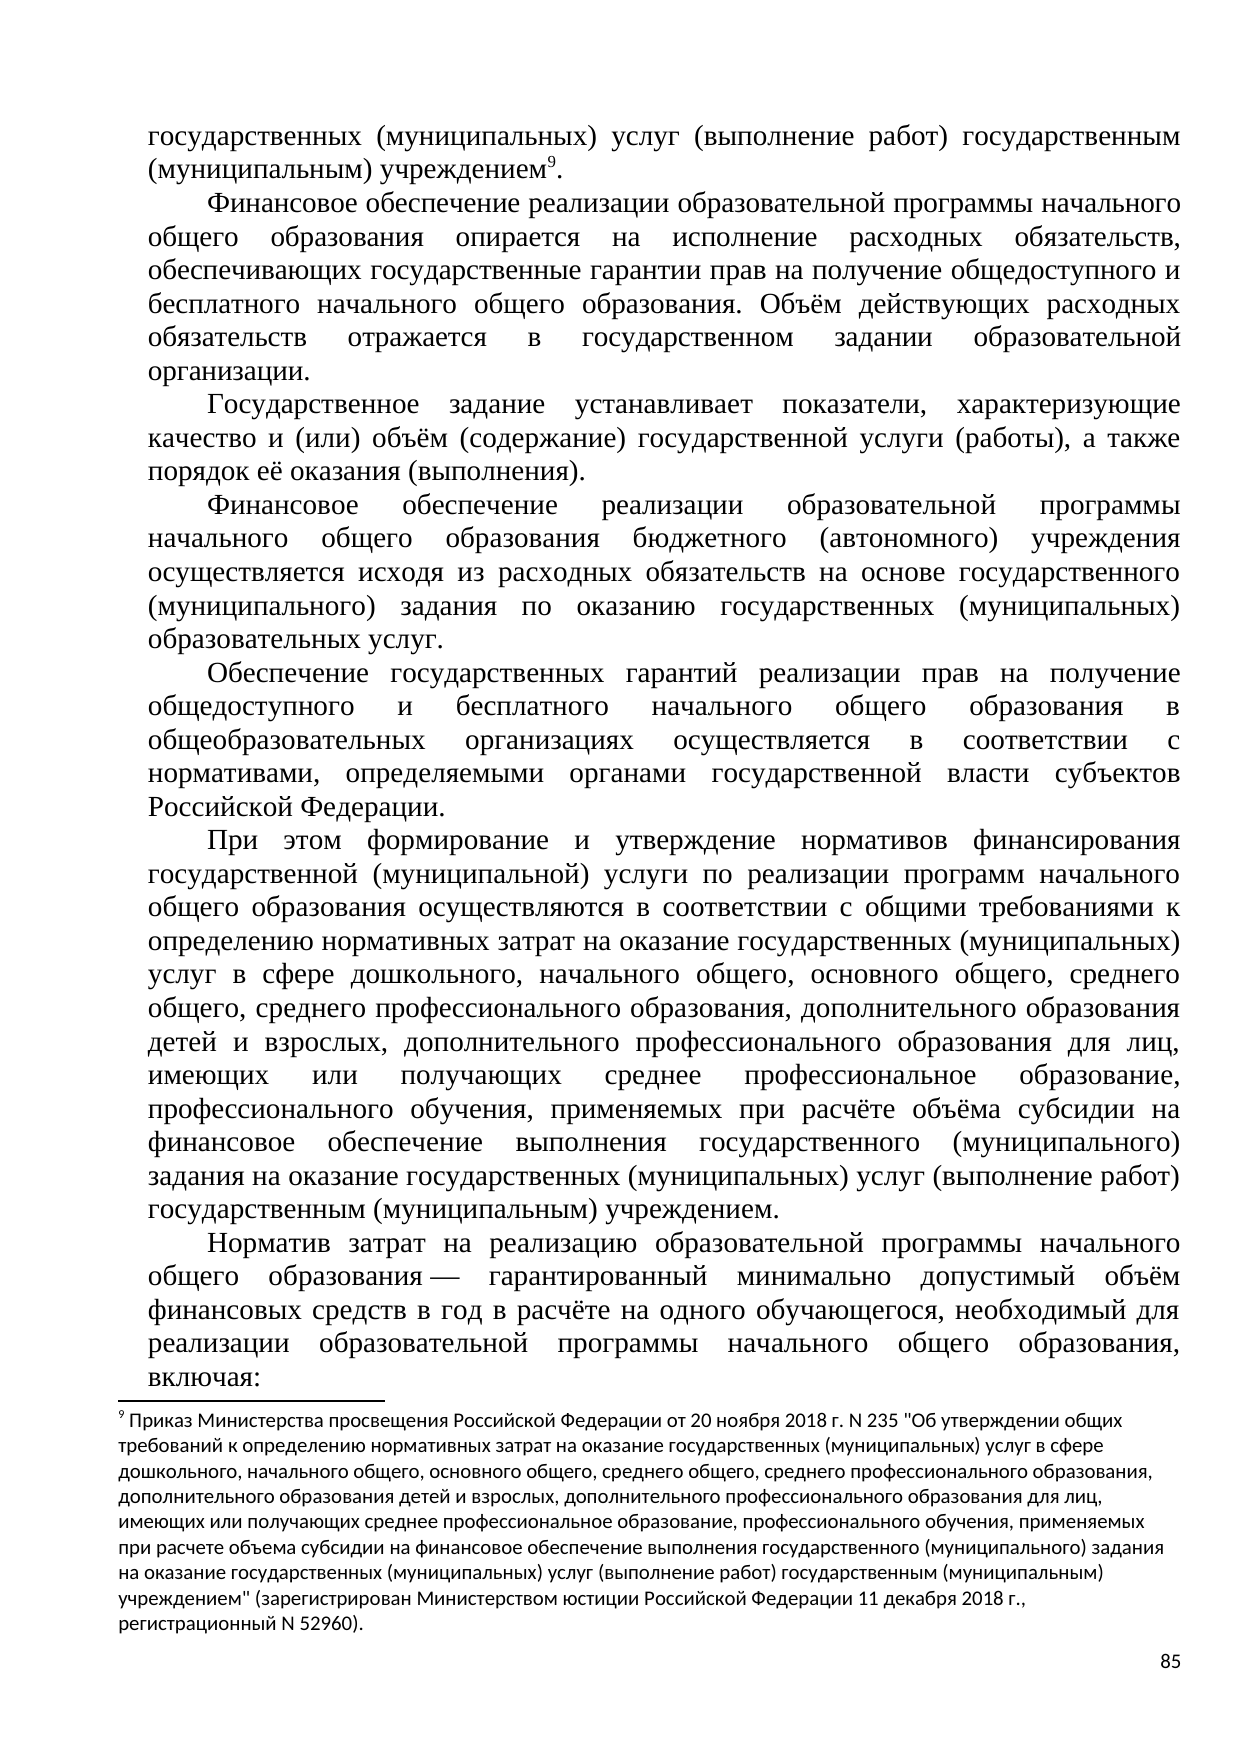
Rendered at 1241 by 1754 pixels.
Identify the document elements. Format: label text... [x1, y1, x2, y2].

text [148, 118, 1181, 185]
text Финансовое обеспечение реализации образовательной программы начального общего образования бюджетного (автономного) учреждения осуществляется исходя из расходных обязательств на основе государственного (муниципального) задания по оказанию государственных (муниципальных) образовательных услуг. [148, 487, 1181, 655]
text Финансовое обеспечение реализации образовательной программы начального общего образования опирается на исполнение расходных обязательств, обеспечивающих государственные гарантии прав на получение общедоступного и бесплатного начального общего образования. Объём действующих расходных обязательств отражается в государственном задании образовательной организации. [148, 185, 1181, 386]
text Обеспечение государственных гарантий реализации прав на получение общедоступного и бесплатного начального общего образования в общеобразовательных организациях осуществляется в соответствии с нормативами, определяемыми органами государственной власти субъектов Российской Федерации. [148, 655, 1181, 822]
text Государственное задание устанавливает показатели, характеризующие качество и (или) объём (содержание) государственной услуги (работы), а также порядок её оказания (выполнения). [148, 386, 1181, 487]
text Норматив затрат на реализацию образовательной программы начального общего образования — гарантированный минимально допустимый объём финансовых средств в год в расчёте на одного обучающегося, необходимый для реализации образовательной программы начального общего образования, включая: [148, 1225, 1181, 1393]
text При этом формирование и утверждение нормативов финансирования государственной (муниципальной) услуги по реализации программ начального общего образования осуществляются в соответствии с общими требованиями к определению нормативных затрат на оказание государственных (муниципальных) услуг в сфере дошкольного, начального общего, основного общего, среднего общего, среднего профессионального образования, дополнительного образования детей и взрослых, дополнительного профессионального образования для лиц, имеющих или получающих среднее профессиональное образование, профессионального обучения, применяемых при расчёте объёма субсидии на финансовое обеспечение выполнения государственного (муниципального) задания на оказание государственных (муниципальных) услуг (выполнение работ) государственным (муниципальным) учреждением. [148, 822, 1181, 1225]
